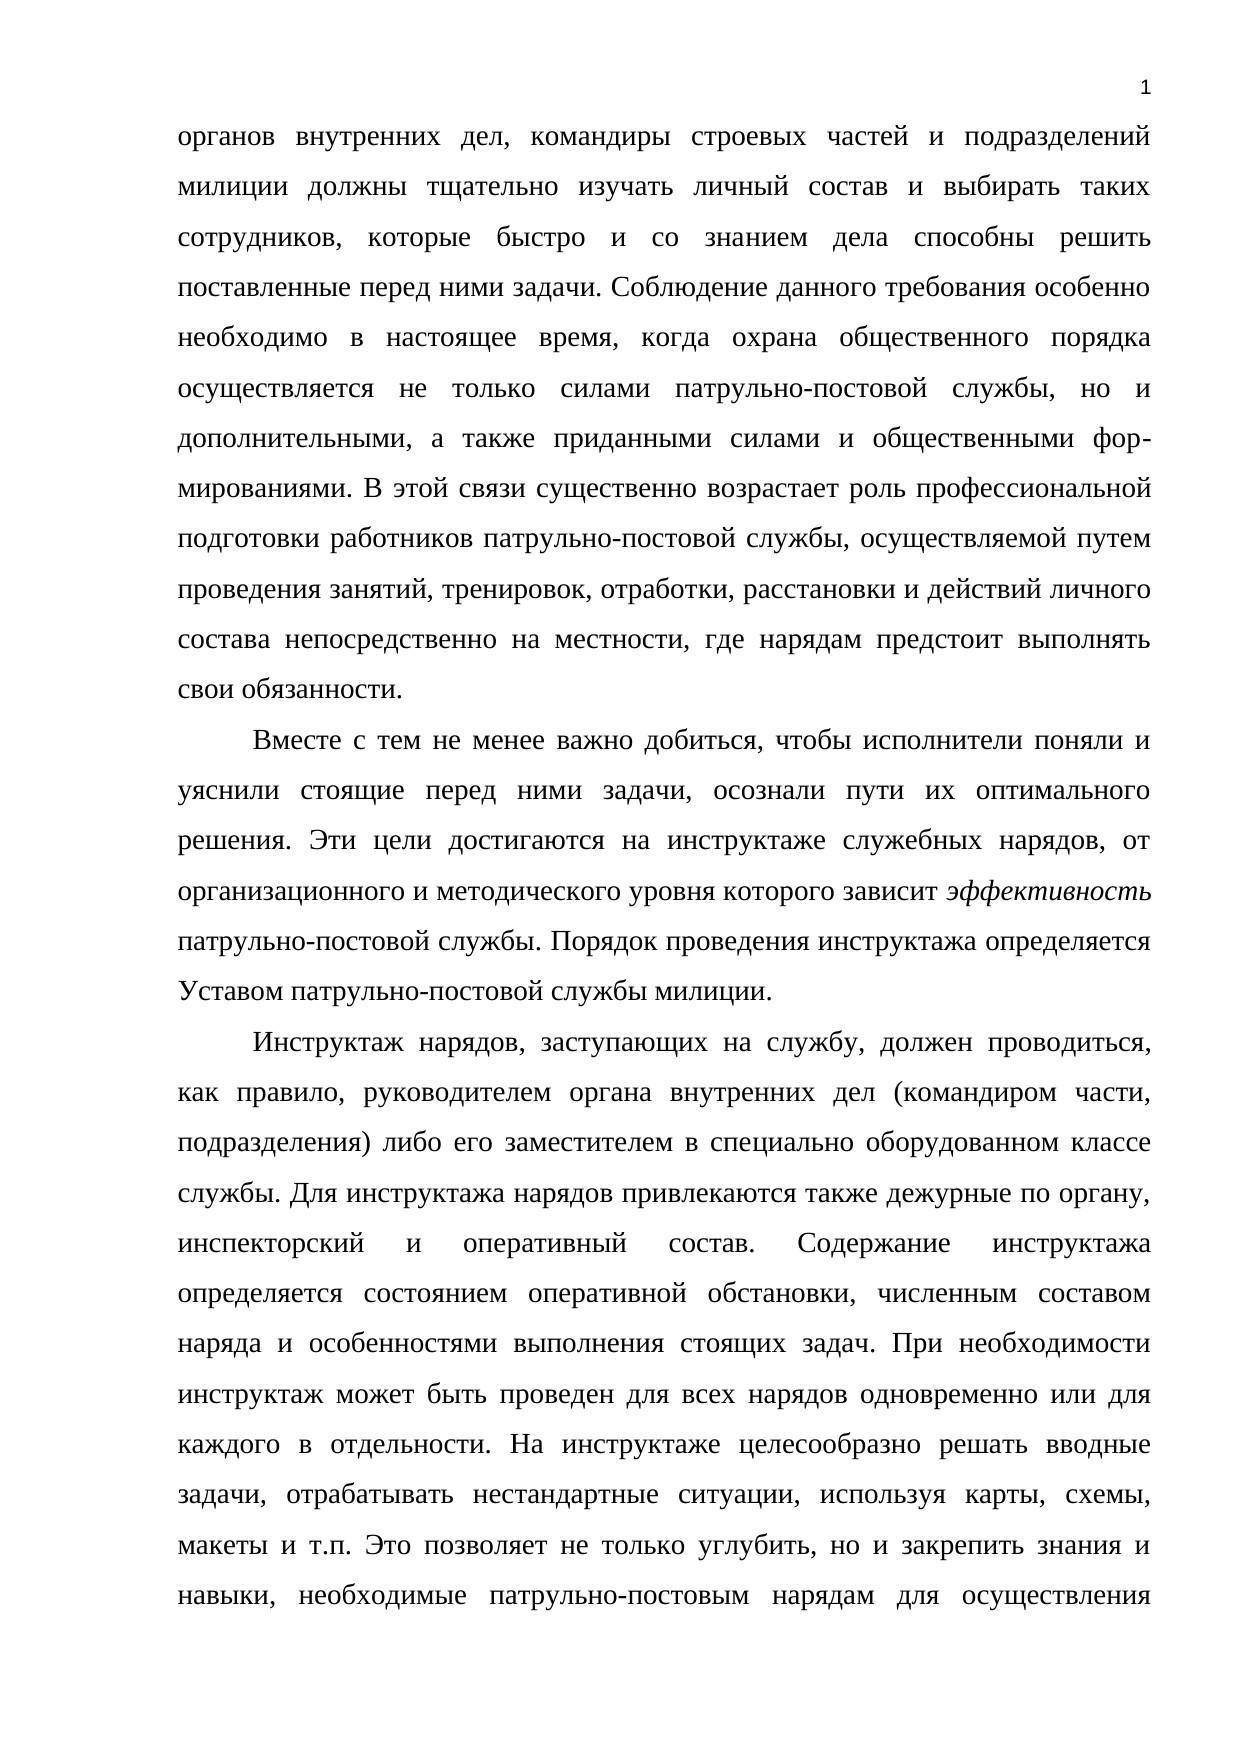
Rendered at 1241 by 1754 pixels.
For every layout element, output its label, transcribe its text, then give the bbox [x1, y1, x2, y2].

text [177, 1024, 1152, 1611]
text Вместе с тем не менее важно добиться, чтобы исполнители поняли и уяснили стоящие перед ними задачи, осознали пути их оптимального решения. Эти цели достигаются на инструктаже служебных нарядов, от организационного и методического уровня которого зависит эффективность патрульно-постовой службы. Порядок проведения инструктажа определяется Уставом патрульно-постовой службы милиции. [177, 722, 1152, 1007]
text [177, 118, 1152, 705]
